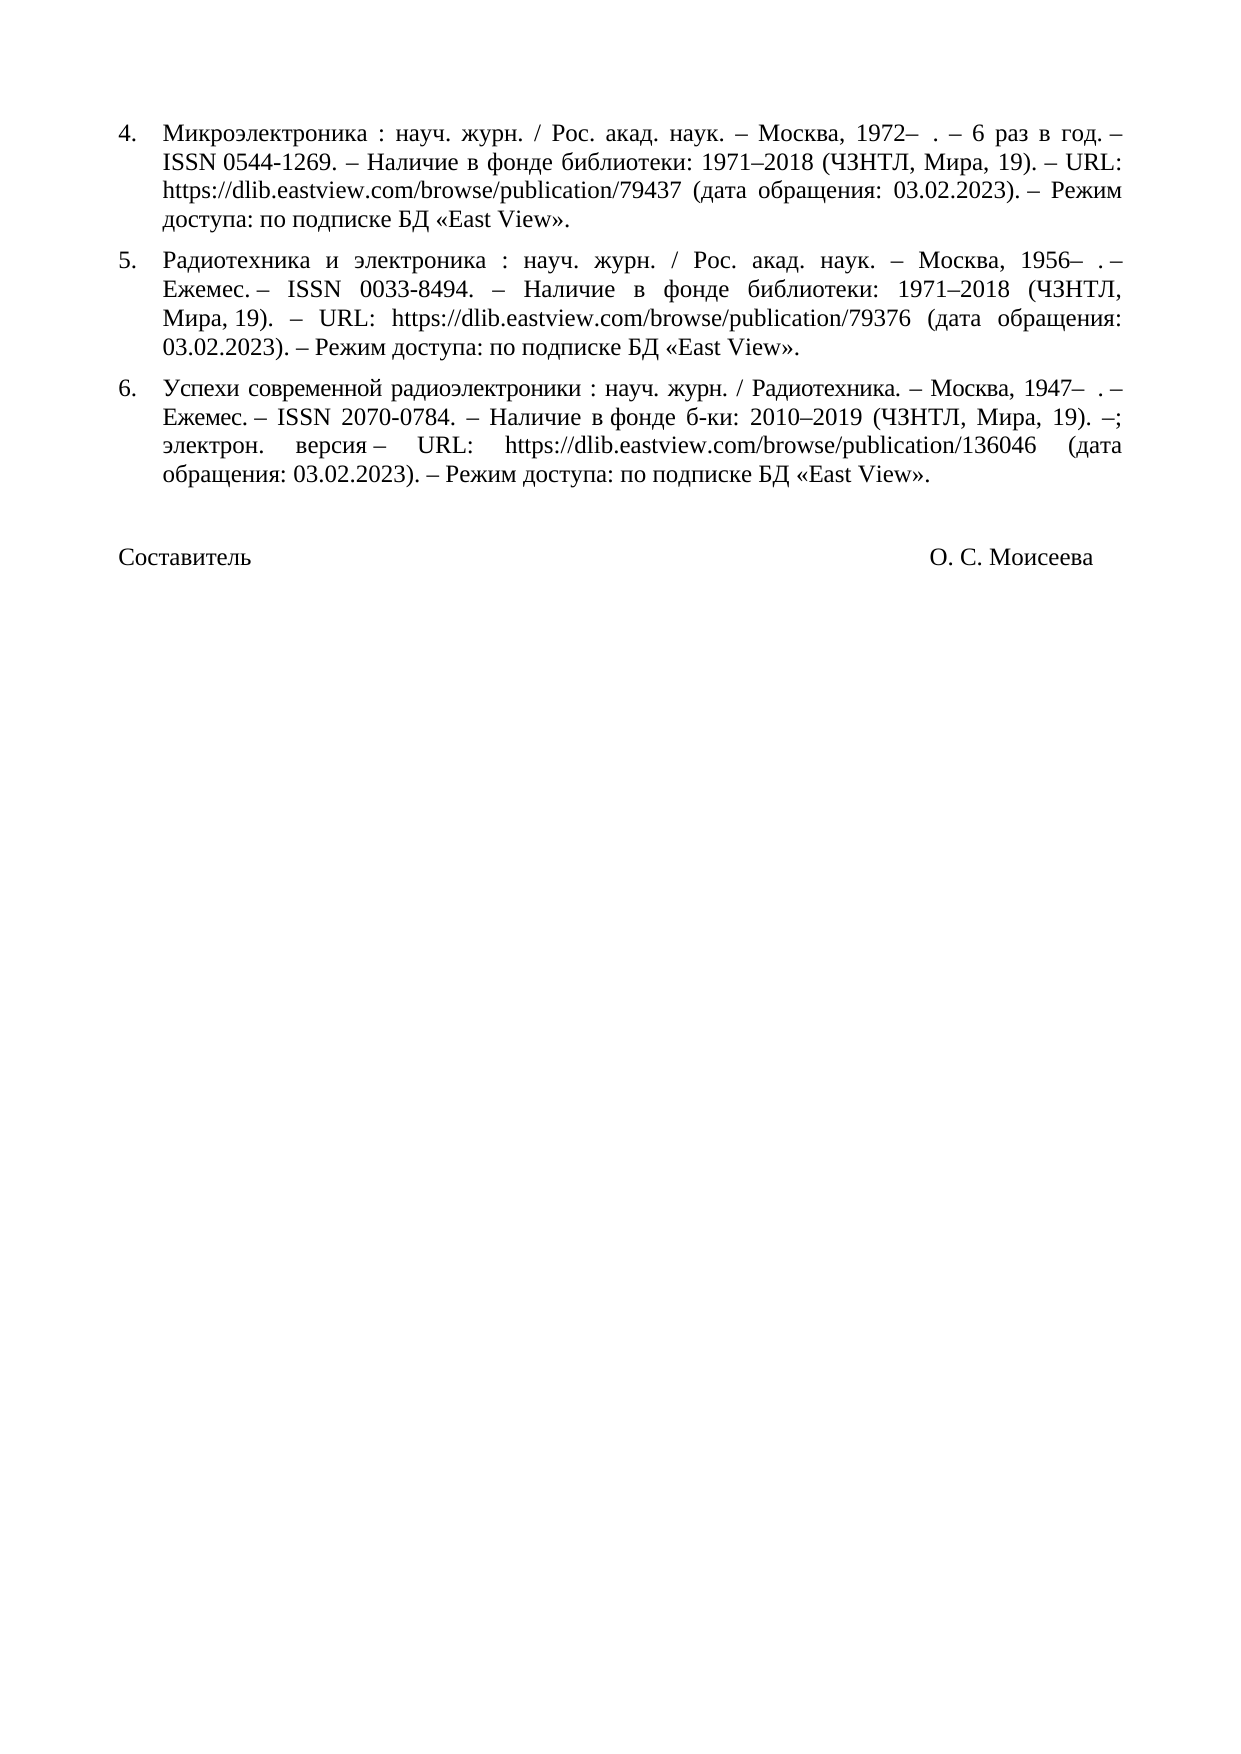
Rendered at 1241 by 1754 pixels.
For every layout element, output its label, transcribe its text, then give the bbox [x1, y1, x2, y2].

list Составитель О. С. Моисеева [118, 542, 1122, 571]
list Микроэлектроника : науч. журн. / Рос. акад. наук. – Москва, 1972– . – 6 раз в год. – ISSN 0544-1269. – Наличие в фонде библиотеки: 1971–2018 (ЧЗНТЛ, Мира, 19). – URL: https://dlib.eastview.com/browse/publication/79437 (дата обращения: 03.02.2023). – Режим доступа: по подписке БД «East View». [118, 118, 1122, 233]
list Радиотехника и электроника : науч. журн. / Рос. акад. наук. – Москва, 1956– . – Ежемес. – ISSN 0033-8494. – Наличие в фонде библиотеки: 1971–2018 (ЧЗНТЛ, Мира, 19). – URL: https://dlib.eastview.com/browse/publication/79376 (дата обращения: 03.02.2023). – Режим доступа: по подписке БД «East View». [118, 246, 1122, 361]
list Успехи современной радиоэлектроники : науч. журн. / Радиотехника. – Москва, 1947– . – Ежемес. – ISSN 2070-0784. – Наличие в фонде б-ки: 2010–2019 (ЧЗНТЛ, Мира, 19). –; электрон. версия – URL: https://dlib.eastview.com/browse/publication/136046 (дата обращения: 03.02.2023). – Режим доступа: по подписке БД «East View». [118, 373, 1122, 488]
